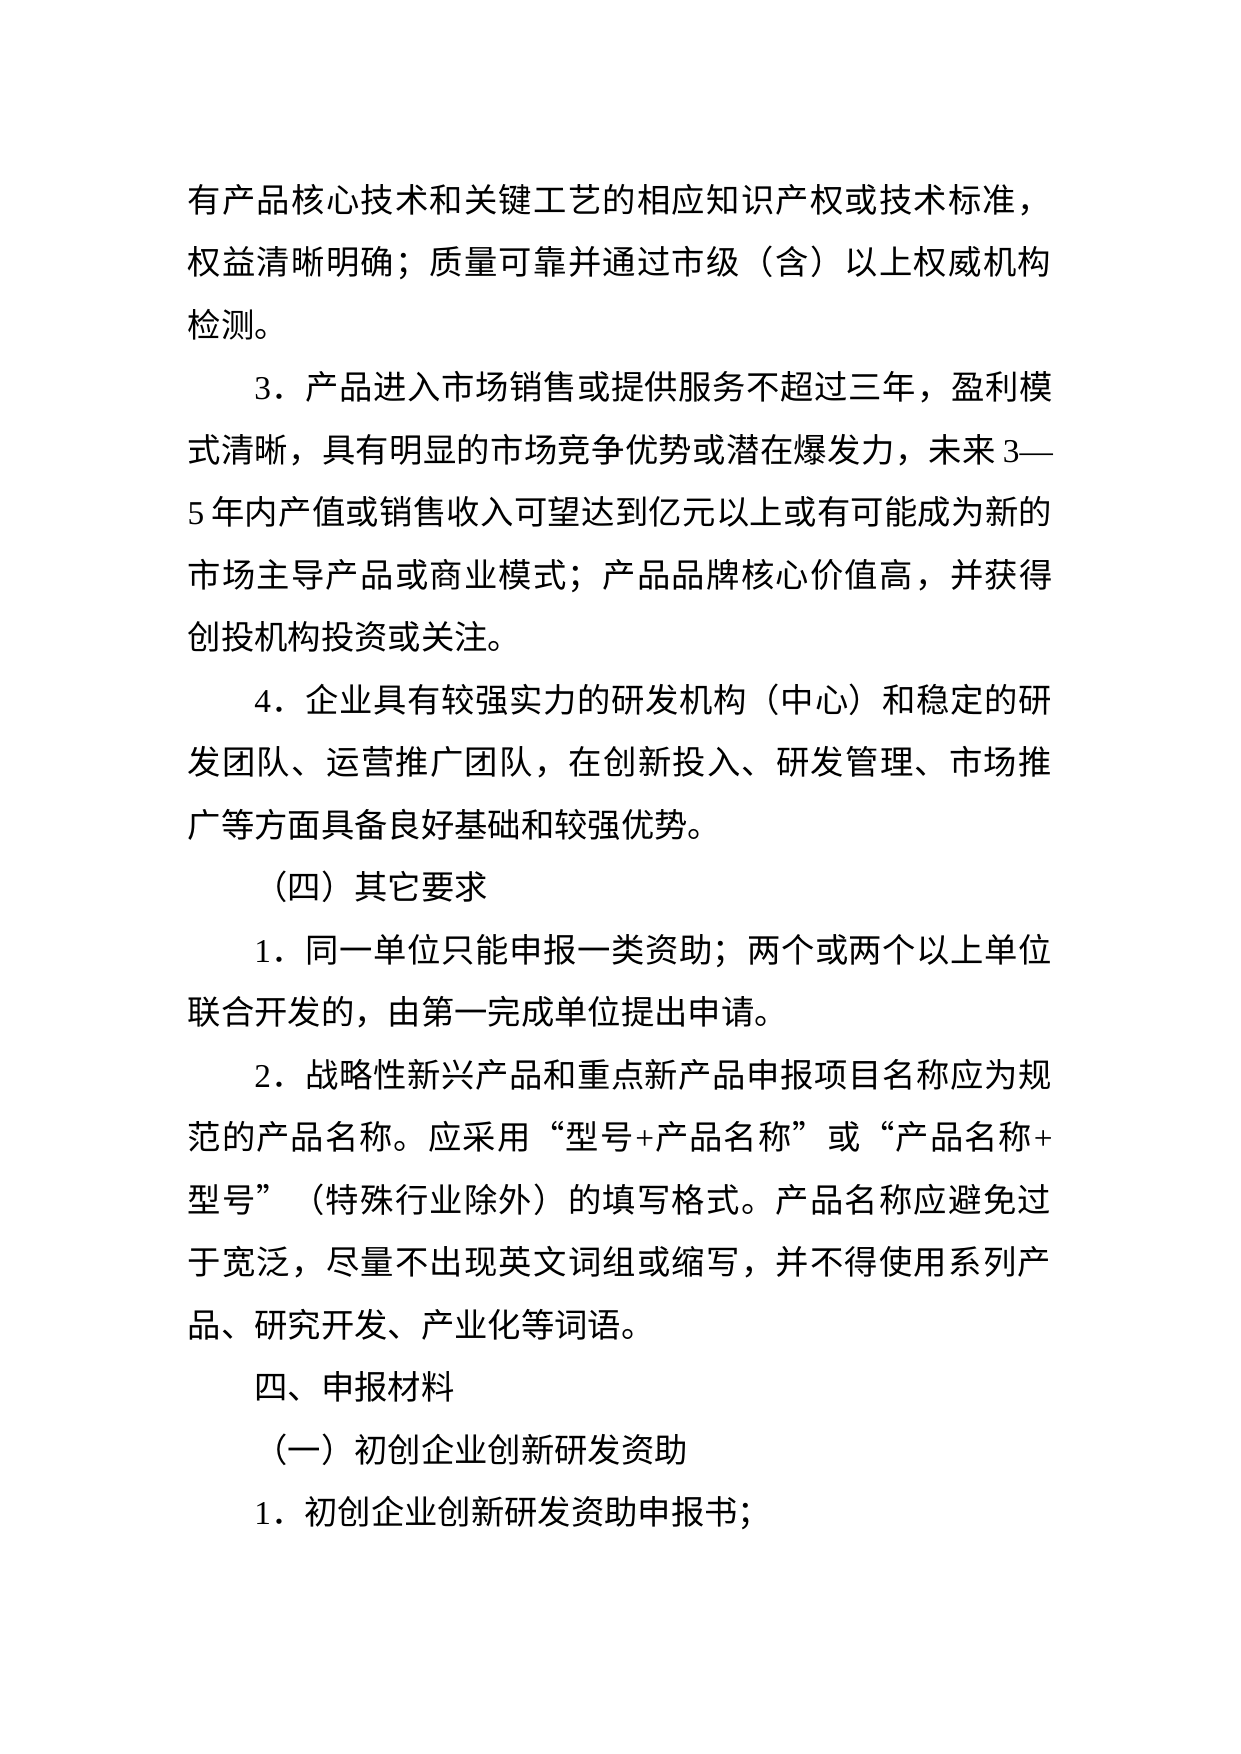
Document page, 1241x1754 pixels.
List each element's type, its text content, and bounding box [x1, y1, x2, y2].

text 4．企业具有较强实力的研发机构（中心）和稳定的研发团队、运营推广团队，在创新投入、研发管理、市场推广等方面具备良好基础和较强优势。 [187, 662, 1053, 849]
text （四）其它要求 [187, 849, 1053, 912]
text 3．产品进入市场销售或提供服务不超过三年，盈利模式清晰，具有明显的市场竞争优势或潜在爆发力，未来3—5年内产值或销售收入可望达到亿元以上或有可能成为新的市场主导产品或商业模式；产品品牌核心价值高，并获得创投机构投资或关注。 [187, 349, 1053, 662]
text 1．同一单位只能申报一类资助；两个或两个以上单位联合开发的，由第一完成单位提出申请。 [187, 912, 1053, 1037]
text 2．战略性新兴产品和重点新产品申报项目名称应为规范的产品名称。应采用“型号+产品名称”或“产品名称+型号”（特殊行业除外）的填写格式。产品名称应避免过于宽泛，尽量不出现英文词组或缩写，并不得使用系列产品、研究开发、产业化等词语。 [187, 1037, 1053, 1349]
text 四、申报材料 [187, 1349, 1053, 1412]
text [187, 162, 1053, 349]
text （一）初创企业创新研发资助 [187, 1412, 1053, 1474]
text 1．初创企业创新研发资助申报书； [187, 1474, 1053, 1537]
